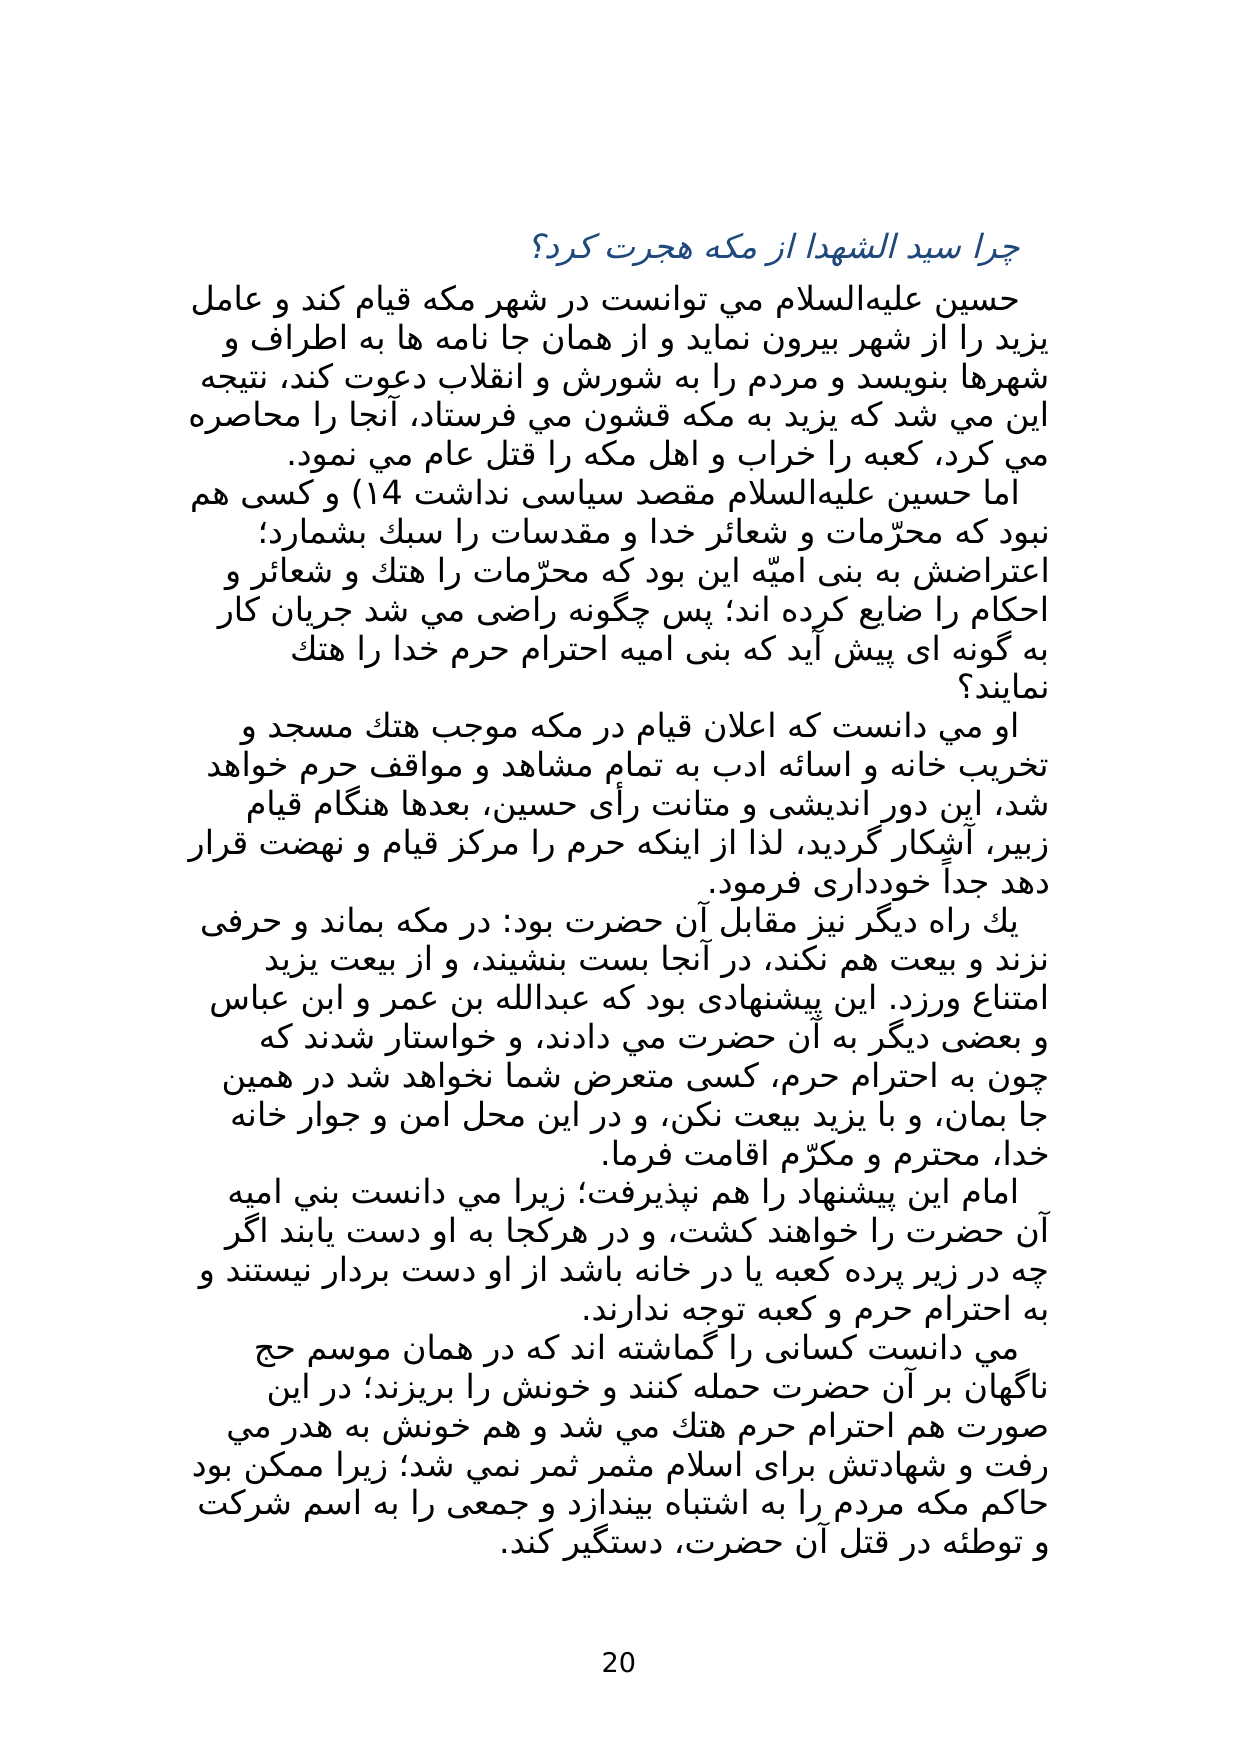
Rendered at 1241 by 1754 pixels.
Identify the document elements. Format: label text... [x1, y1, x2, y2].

text او مي دانست كه اعلان قيام در مكه موجب هتك مسجد و تخريب خانه و اسائه ادب به تمام مشاهد و مواقف حرم خواهد شد، اين دور انديشی و متانت رأی حسين، بعدها هنگام قيام زبير، آشكار گرديد، لذا از اينكه حرم را مركز قيام و نهضت قرار دهد جداً خودداری فرمود. [187, 707, 1050, 901]
text اما حسين عليه‌السلام مقصد سياسی نداشت ١4) و كسی هم نبود كه محرّمات و شعائر خدا و مقدسات را سبك بشمارد؛ اعتراضش به بنی اميّه اين بود كه محرّمات را هتك و شعائر و احكام را ضايع كرده اند؛ پس چگونه راضی مي شد جريان كار به گونه ای پيش آيد كه بنی اميه احترام حرم خدا را هتك نمايند؟ [187, 474, 1050, 707]
text مي دانست كسانی را گماشته اند كه در همان موسم حج ناگهان بر آن حضرت حمله كنند و خونش را بريزند؛ در اين صورت هم احترام حرم هتك مي شد و هم خونش به هدر مي رفت و شهادتش برای اسلام مثمر ثمر نمي شد؛ زيرا ممكن بود حاكم مكه مردم را به اشتباه بيندازد و جمعی را به اسم شركت و توطئه در قتل آن حضرت، دستگير كند. [187, 1328, 1050, 1562]
subtitle چرا سيد الشهدا از مكه هجرت كرد؟ [187, 228, 1050, 267]
text امام اين پيشنهاد را هم نپذيرفت؛ زيرا مي دانست بني اميه آن حضرت را خواهند كشت، و در هركجا به او دست يابند اگر چه در زير پرده كعبه يا در خانه باشد از او دست بردار نيستند و به احترام حرم و كعبه توجه ندارند. [187, 1173, 1050, 1328]
text حسين عليه‌السلام مي توانست در شهر مكه قيام كند و عامل يزيد را از شهر بيرون نمايد و از همان جا نامه ها به اطراف و شهرها بنويسد و مردم را به شورش و انقلاب دعوت كند، نتيجه اين مي شد كه يزيد به مكه قشون مي فرستاد، آنجا را محاصره مي كرد، كعبه را خراب و اهل مكه را قتل عام مي نمود. [187, 279, 1050, 474]
text يك راه ديگر نيز مقابل آن حضرت بود: در مكه بماند و حرفی نزند و بيعت هم نكند، در آنجا بست بنشيند، و از بيعت يزيد امتناع ورزد. اين پيشنهادی بود كه عبدالله بن عمر و ابن عباس و بعضی ديگر به آن حضرت مي دادند، و خواستار شدند كه چون به احترام حرم، كسی متعرض شما نخواهد شد در همين جا بمان، و با يزيد بيعت نكن، و در اين محل امن و جوار خانه خدا، محترم و مكرّم اقامت فرما. [187, 901, 1050, 1173]
